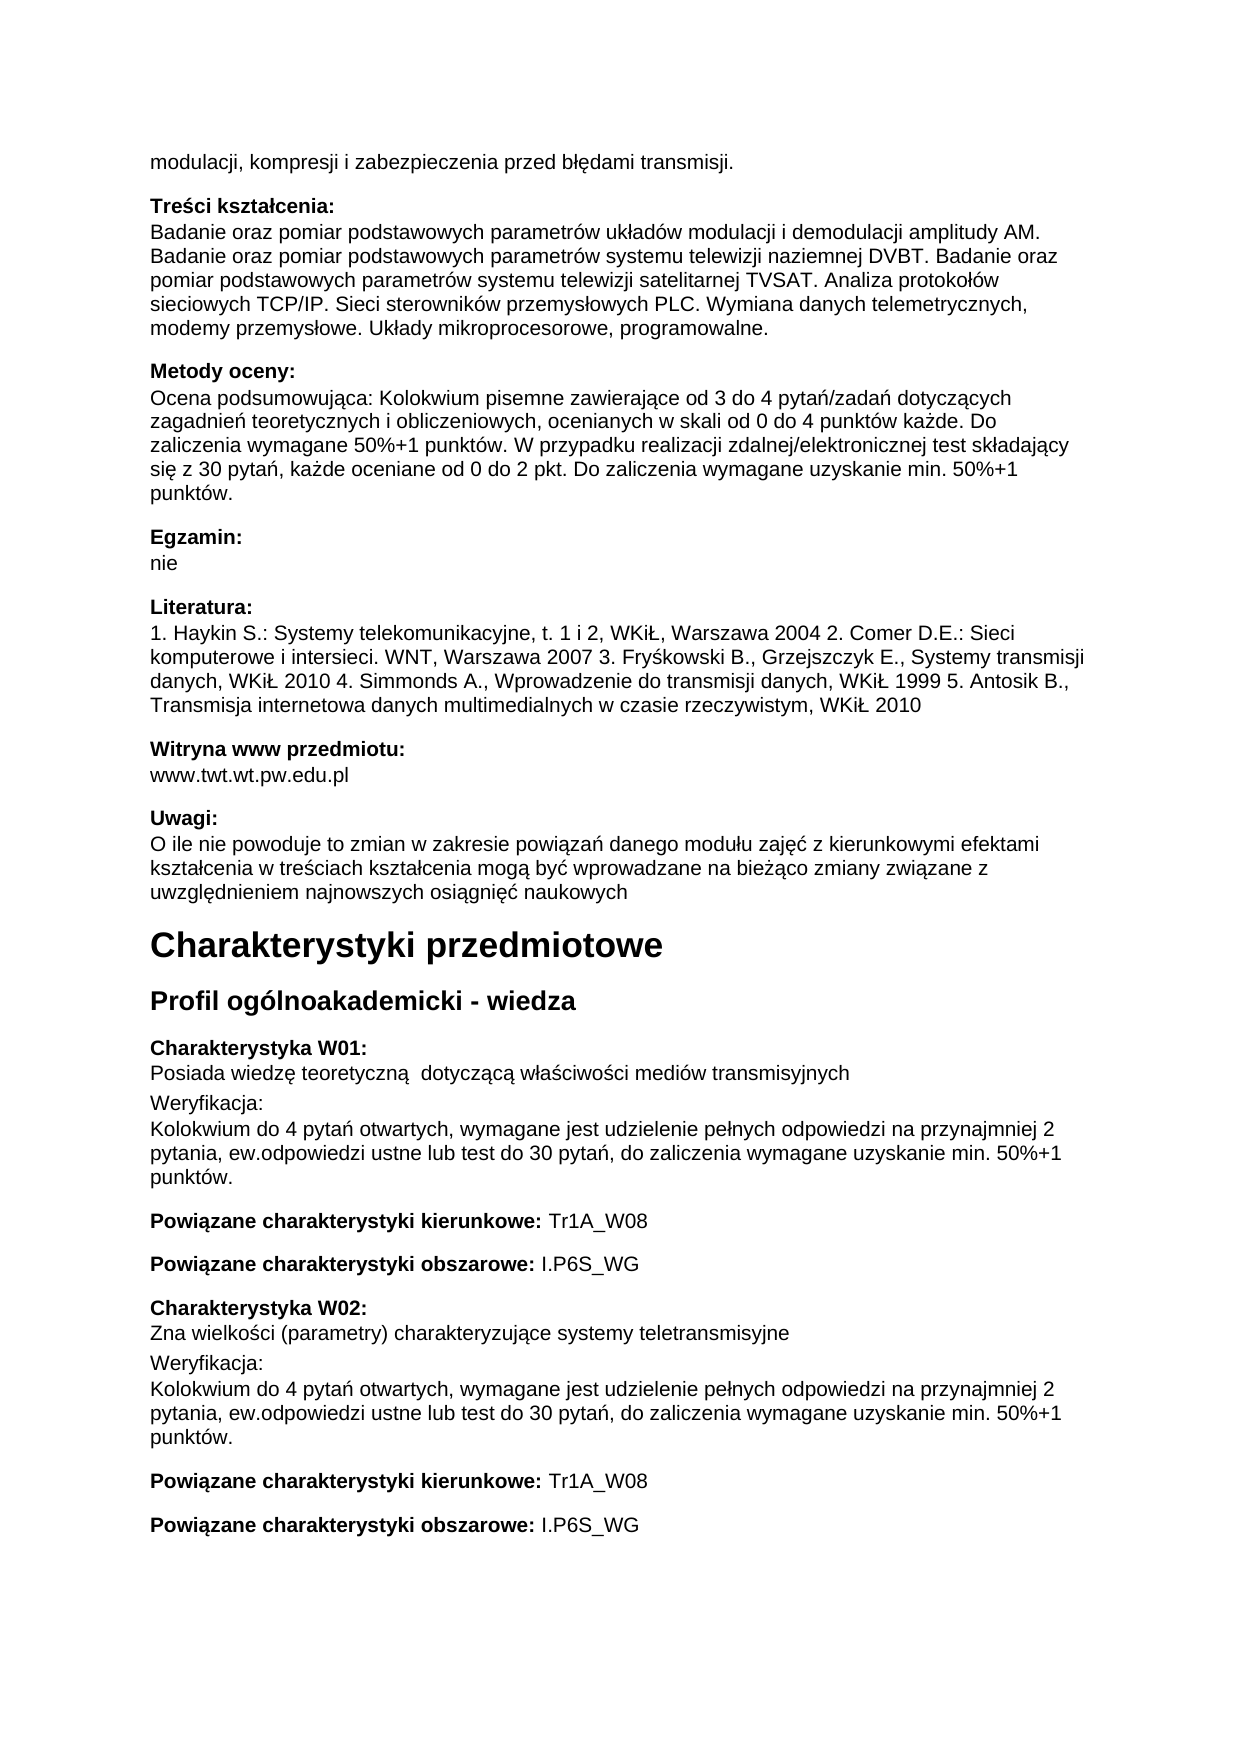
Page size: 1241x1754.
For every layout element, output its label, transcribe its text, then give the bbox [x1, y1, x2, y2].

text Powiązane charakterystyki kierunkowe: Tr1A_W08 [150, 1469, 1090, 1493]
text 1. Haykin S.: Systemy telekomunikacyjne, t. 1 i 2, WKiŁ, Warszawa 2004 2. Comer D.E.: Sieci komputerowe i intersieci. WNT, Warszawa 2007 3. Fryśkowski B., Grzejszczyk E., Systemy transmisji danych, WKiŁ 2010 4. Simmonds A., Wprowadzenie do transmisji danych, WKiŁ 1999 5. Antosik B., Transmisja internetowa danych multimedialnych w czasie rzeczywistym, WKiŁ 2010 [150, 621, 1090, 717]
text Literatura: [150, 595, 1090, 619]
text www.twt.wt.pw.edu.pl [150, 762, 1090, 786]
subtitle Profil ogólnoakademicki - wiedza [150, 984, 1090, 1016]
text Treści kształcenia: [150, 194, 1090, 218]
text Weryfikacja: [150, 1351, 1090, 1375]
text Powiązane charakterystyki kierunkowe: Tr1A_W08 [150, 1208, 1090, 1232]
text Zna wielkości (parametry) charakteryzujące systemy teletransmisyjne [150, 1321, 1090, 1345]
text Powiązane charakterystyki obszarowe: I.P6S_WG [150, 1513, 1090, 1537]
text O ile nie powoduje to zmian w zakresie powiązań danego modułu zajęć z kierunkowymi efektami kształcenia w treściach kształcenia mogą być wprowadzane na bieżąco zmiany związane z uwzględnieniem najnowszych osiągnięć naukowych [150, 832, 1090, 904]
text Witryna www przedmiotu: [150, 736, 1090, 760]
text Metody oceny: [150, 359, 1090, 383]
text Weryfikacja: [150, 1091, 1090, 1115]
text Uwagi: [150, 806, 1090, 830]
text Charakterystyka W02: [150, 1296, 1090, 1320]
text Charakterystyka W01: [150, 1036, 1090, 1059]
text Badanie oraz pomiar podstawowych parametrów układów modulacji i demodulacji amplitudy AM. Badanie oraz pomiar podstawowych parametrów systemu telewizji naziemnej DVBT. Badanie oraz pomiar podstawowych parametrów systemu telewizji satelitarnej TVSAT. Analiza protokołów sieciowych TCP/IP. Sieci sterowników przemysłowych PLC. Wymiana danych telemetrycznych, modemy przemysłowe. Układy mikroprocesorowe, programowalne. [150, 220, 1090, 339]
text Powiązane charakterystyki obszarowe: I.P6S_WG [150, 1252, 1090, 1276]
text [150, 1377, 1090, 1449]
text Ocena podsumowująca: Kolokwium pisemne zawierające od 3 do 4 pytań/zadań dotyczących zagadnień teoretycznych i obliczeniowych, ocenianych w skali od 0 do 4 punktów każde. Do zaliczenia wymagane 50%+1 punktów. W przypadku realizacji zdalnej/elektronicznej test składający się z 30 pytań, każde oceniane od 0 do 2 pkt. Do zaliczenia wymagane uzyskanie min. 50%+1 punktów. [150, 385, 1090, 505]
text Posiada wiedzę teoretyczną dotyczącą właściwości mediów transmisyjnych [150, 1061, 1090, 1084]
text Egzamin: [150, 525, 1090, 549]
text nie [150, 551, 1090, 575]
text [150, 150, 1090, 174]
subtitle Charakterystyki przedmiotowe [150, 924, 1090, 965]
